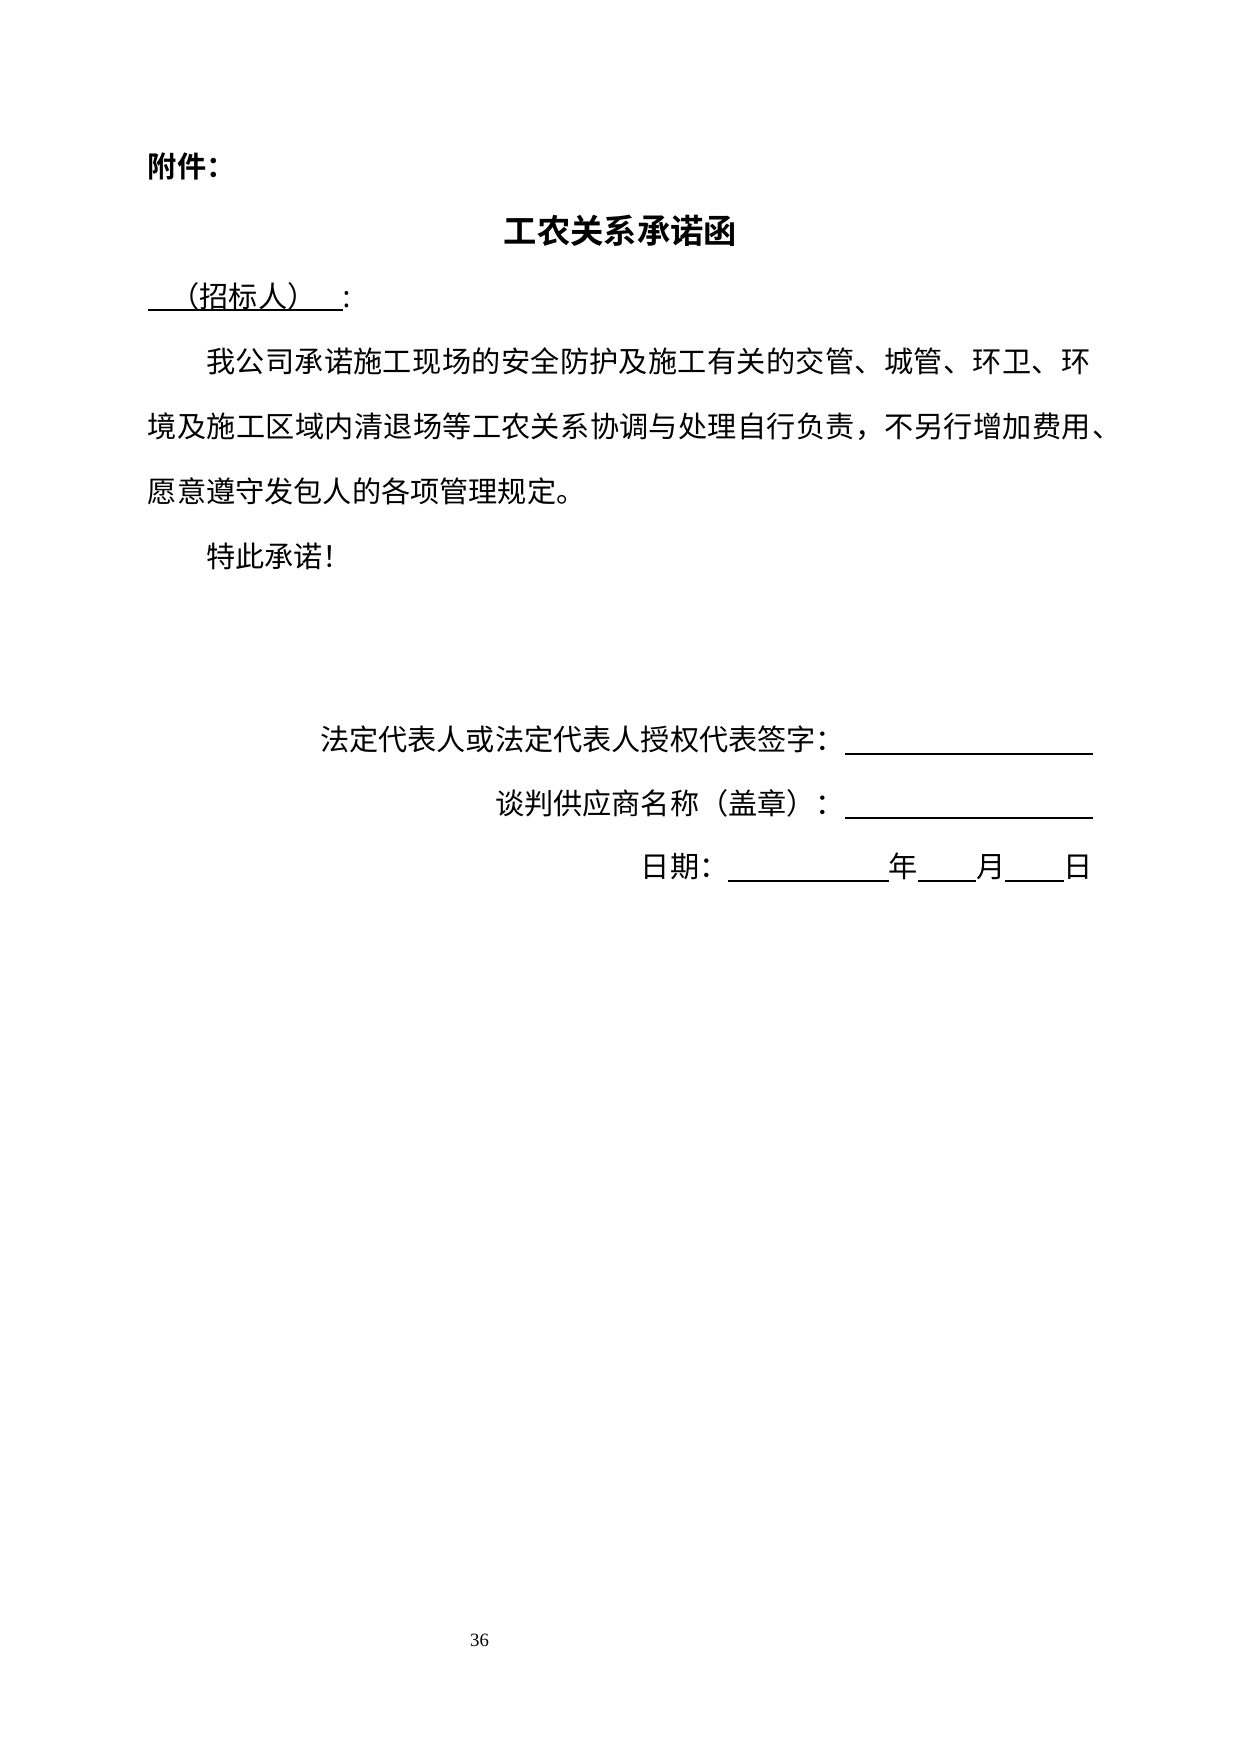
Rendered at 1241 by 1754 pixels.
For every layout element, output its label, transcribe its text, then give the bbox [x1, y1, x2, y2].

text 我公司承诺施工现场的安全防护及施工有关的交管、城管、环卫、环境及施工区域内清退场等工农关系协调与处理自行负责，不另行增加费用、愿意遵守发包人的各项管理规定。 [148, 327, 1093, 522]
text 特此承诺！ [148, 522, 1093, 587]
text 法定代表人或法定代表人授权代表签字： [148, 717, 1093, 759]
text 工农关系承诺函 [148, 197, 1093, 262]
text （招标人） : [148, 262, 1093, 327]
text 附件： [148, 132, 1093, 197]
text 日期： 年 月 日 [148, 844, 1093, 886]
text 谈判供应商名称（盖章）： [148, 780, 1093, 823]
